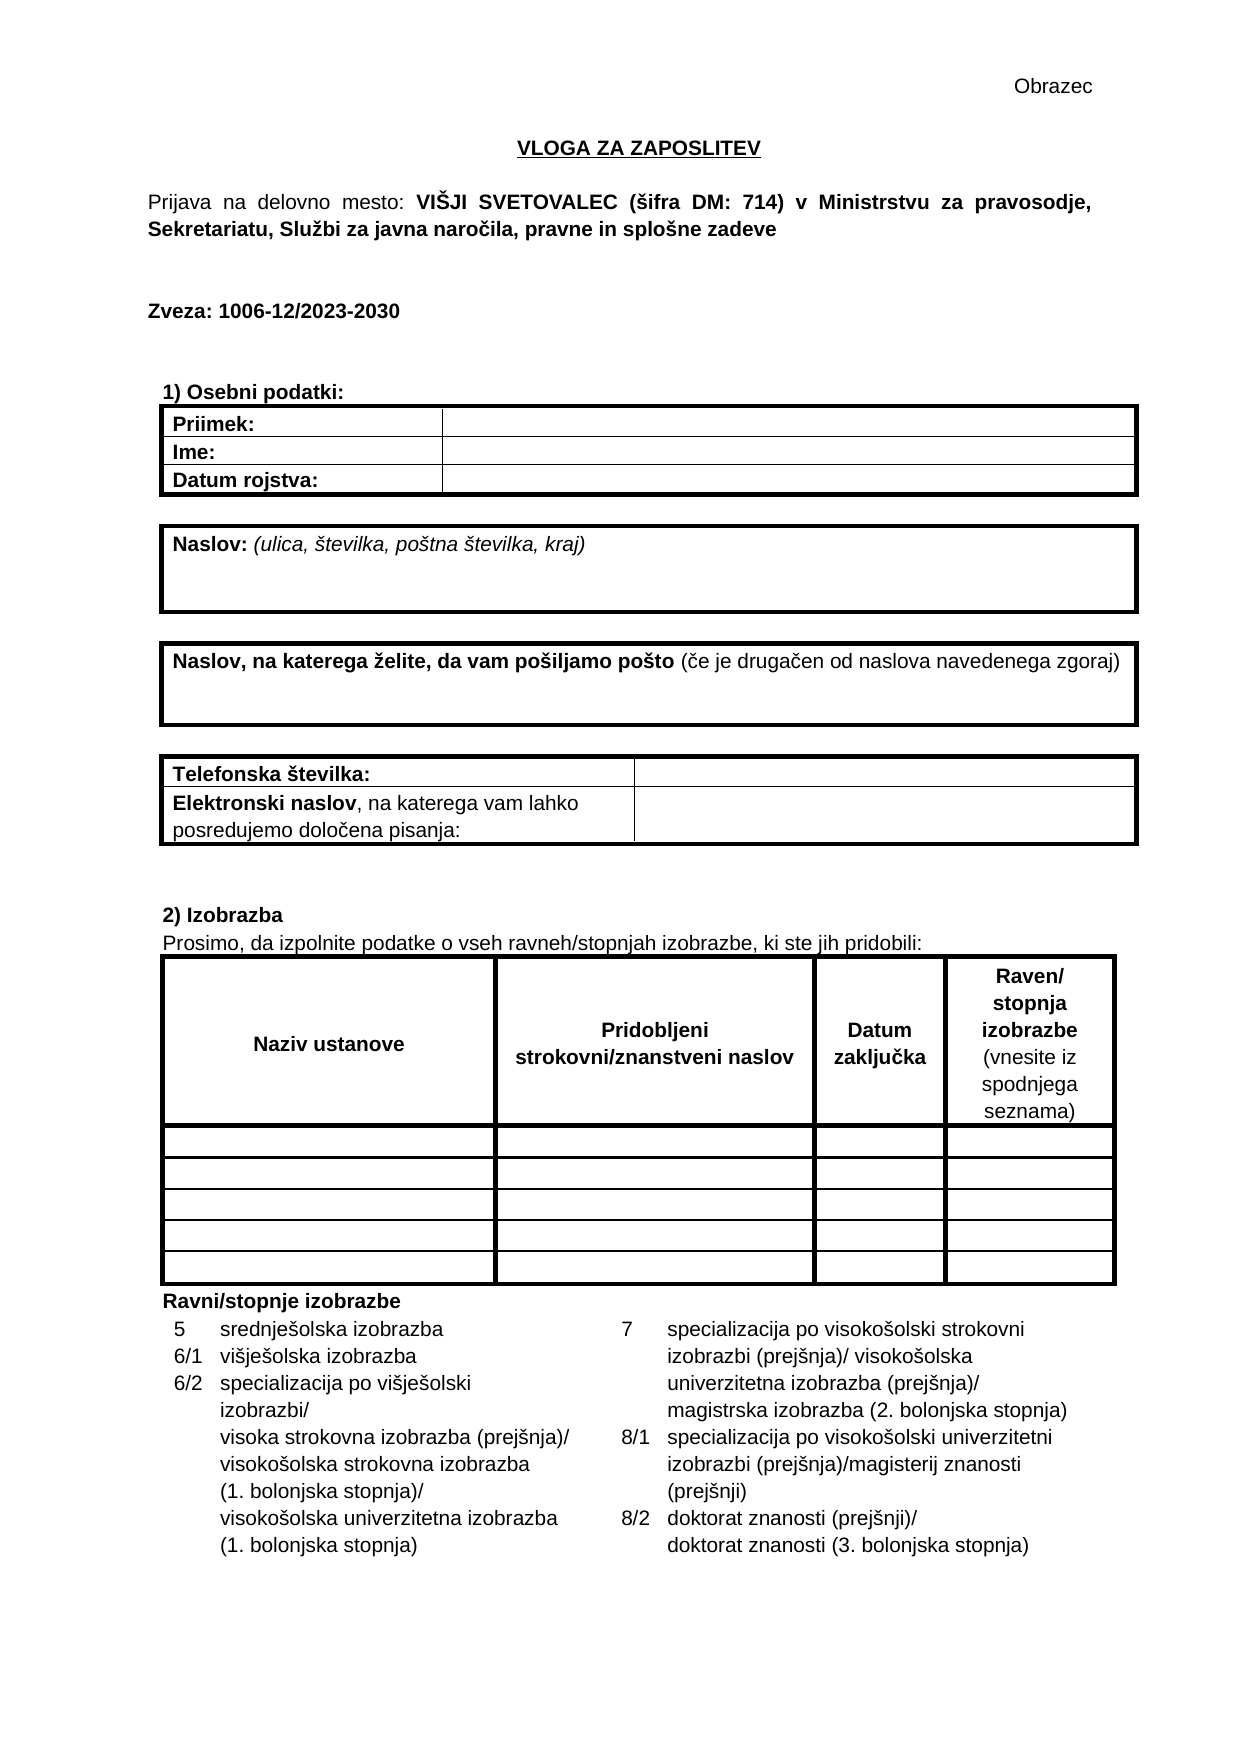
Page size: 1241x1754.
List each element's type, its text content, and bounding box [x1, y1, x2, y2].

text Ravni/stopnje izobrazbe [162, 1286, 1093, 1313]
table_header [635, 759, 1134, 786]
table_cell [817, 1128, 943, 1156]
text Prosimo, da izpolnite podatke o vseh ravneh/stopnjah izobrazbe, ki ste jih pridobili: [162, 927, 1093, 954]
text Zveza: 1006-12/2023-2030 [148, 295, 1093, 322]
table_cell [165, 1221, 493, 1250]
table_cell [165, 1252, 493, 1281]
table_header [443, 408, 1134, 436]
table_header 5 srednješolska izobrazba 6/1 višješolska izobrazba 6/2 specializacija po višješolski izobrazbi/ visoka strokovna izobrazba (prejšnja)/ visokošolska strokovna izobrazba (1. bolonjska stopnja)/ visokošolska univerzitetna izobrazba (1. bolonjska stopnja) [148, 1313, 595, 1557]
table_header Naslov: (ulica, številka, poštna številka, kraj) [164, 528, 1134, 609]
table_cell [498, 1190, 812, 1219]
table_header Datum zaključka [817, 959, 943, 1123]
table_cell [817, 1252, 943, 1281]
table_cell [948, 1159, 1112, 1188]
table_header Naziv ustanove [165, 959, 493, 1123]
table_header Priimek: [164, 408, 442, 436]
table_cell Elektronski naslov, na katerega vam lahko posredujemo določena pisanja: [164, 787, 634, 841]
table_header Pridobljeni strokovni/znanstveni naslov [498, 959, 812, 1123]
table_cell [948, 1128, 1112, 1156]
table_header Telefonska številka: [164, 759, 634, 786]
title VLOGA ZA ZAPOSLITEV [148, 133, 1093, 160]
text 2) Izobrazba [162, 900, 1093, 927]
table_cell [498, 1221, 812, 1250]
table_cell [443, 465, 1134, 492]
table_cell [165, 1190, 493, 1219]
table_cell [165, 1128, 493, 1156]
table_cell [443, 437, 1134, 464]
subtitle Prijava na delovno mesto: VIŠJI SVETOVALEC (šifra DM: 714) v Ministrstvu za pravosodje, Sekretariatu, Službi za javna naročila, pravne in splošne zadeve [148, 187, 1093, 241]
table_cell [948, 1252, 1112, 1281]
table_cell [948, 1190, 1112, 1219]
table_cell Ime: [164, 437, 442, 464]
table_cell [498, 1128, 812, 1156]
table_cell [498, 1252, 812, 1281]
table_cell Datum rojstva: [164, 465, 442, 492]
table_cell [165, 1159, 493, 1188]
table_cell [817, 1190, 943, 1219]
table_cell [948, 1221, 1112, 1250]
table_cell [817, 1159, 943, 1188]
table_cell [498, 1159, 812, 1188]
table_header 7 specializacija po visokošolski strokovni izobrazbi (prejšnja)/ visokošolska univerzitetna izobrazba (prejšnja)/ magistrska izobrazba (2. bolonjska stopnja) 8/1 specializacija po visokošolski univerzitetni izobrazbi (prejšnja)/magisterij znanosti (prejšnji) 8/2 doktorat znanosti (prejšnji)/ doktorat znanosti (3. bolonjska stopnja) [595, 1313, 1112, 1557]
table_cell [817, 1221, 943, 1250]
table_header Naslov, na katerega želite, da vam pošiljamo pošto (če je drugačen od naslova navedenega zgoraj) [164, 646, 1134, 723]
table_header Raven/ stopnja izobrazbe (vnesite iz spodnjega seznama) [948, 959, 1112, 1123]
table_cell [635, 787, 1134, 841]
text 1) Osebni podatki: [162, 377, 1093, 404]
